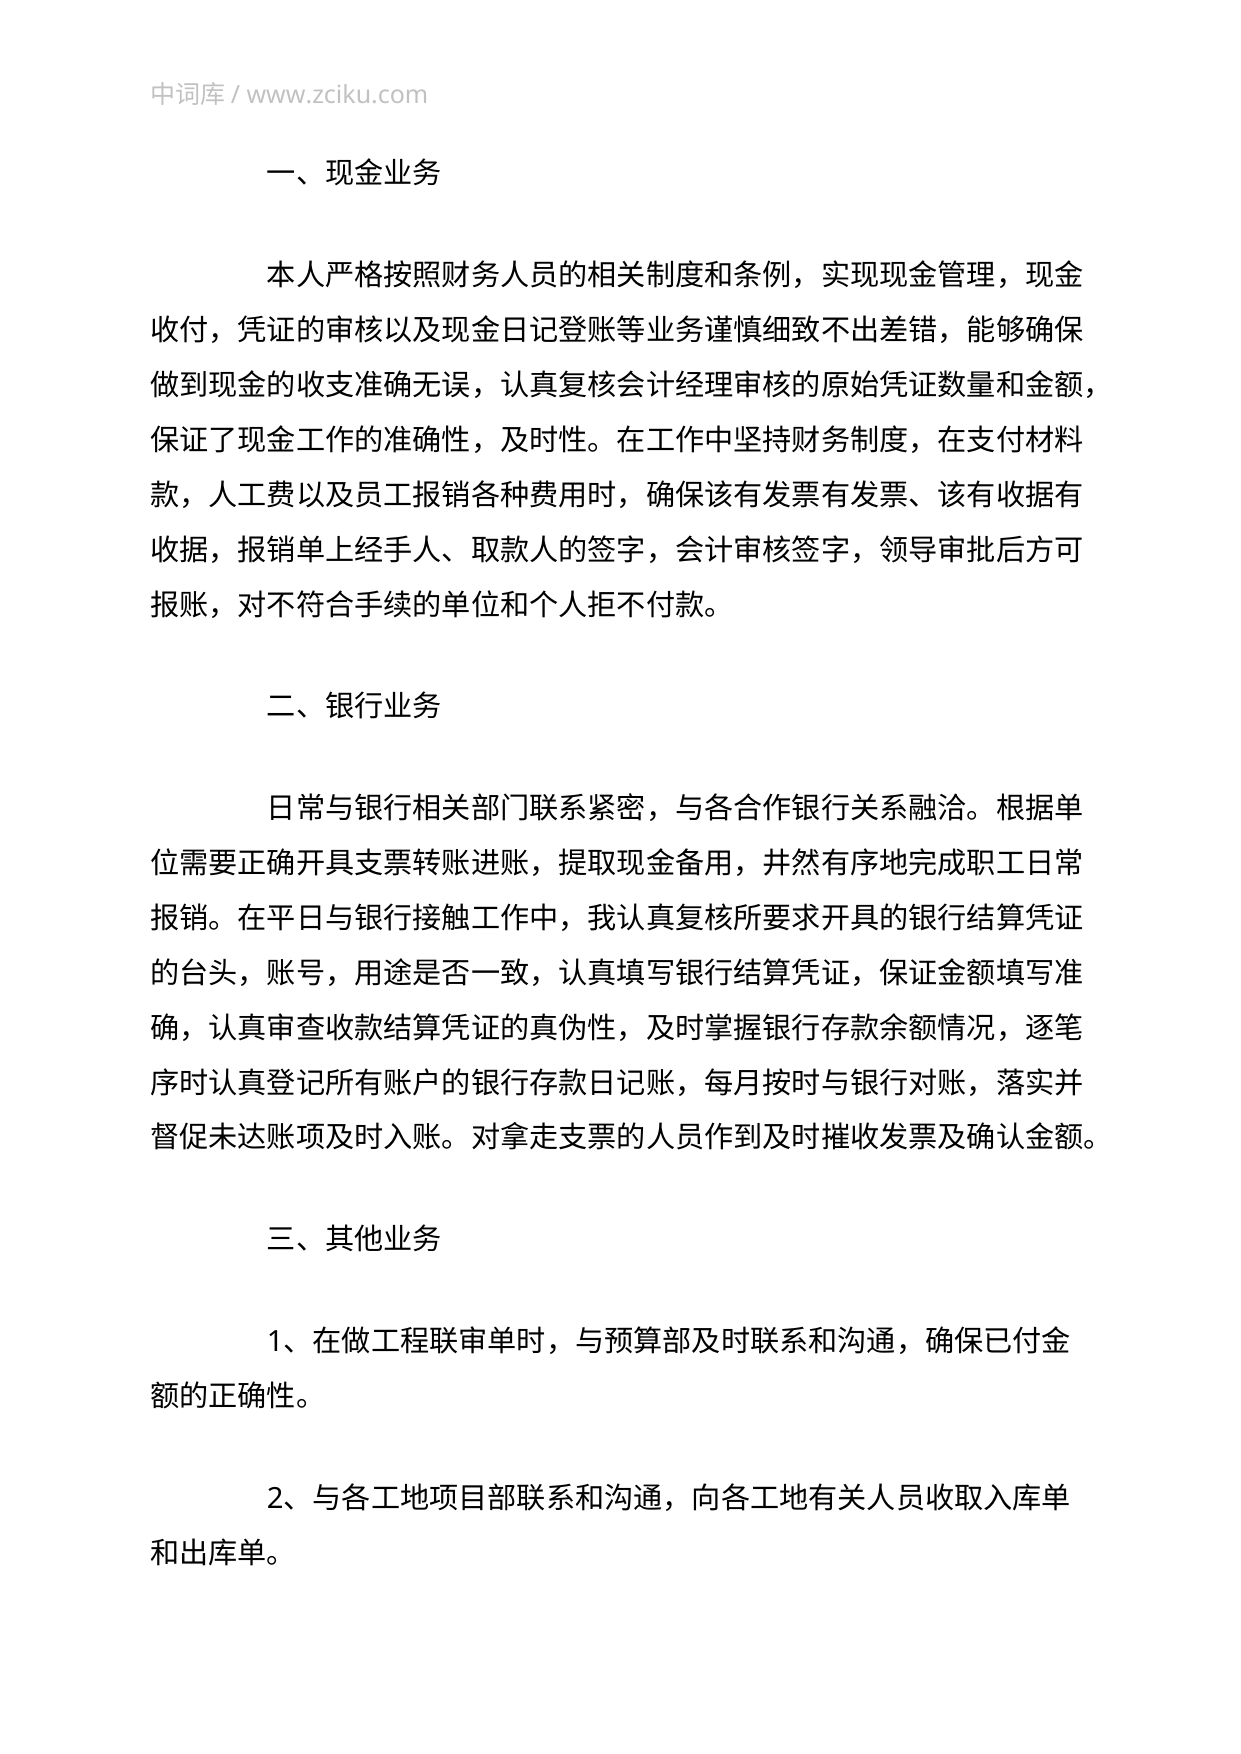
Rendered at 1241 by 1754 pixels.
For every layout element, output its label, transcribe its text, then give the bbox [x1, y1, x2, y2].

text 本人严格按照财务人员的相关制度和条例，实现现金管理，现金收付，凭证的审核以及现金日记登账等业务谨慎细致不出差错，能够确保做到现金的收支准确无误，认真复核会计经理审核的原始凭证数量和金额，保证了现金工作的准确性，及时性。在工作中坚持财务制度，在支付材料款，人工费以及员工报销各种费用时，确保该有发票有发票、该有收据有收据，报销单上经手人、取款人的签字，会计审核签字，领导审批后方可报账，对不符合手续的单位和个人拒不付款。 [150, 252, 1090, 623]
text 二、银行业务 [150, 683, 1090, 725]
text 一、现金业务 [150, 150, 1090, 192]
text 三、其他业务 [150, 1216, 1090, 1258]
text 1、在做工程联审单时，与预算部及时联系和沟通，确保已付金额的正确性。 [150, 1318, 1090, 1415]
text 日常与银行相关部门联系紧密，与各合作银行关系融洽。根据单位需要正确开具支票转账进账，提取现金备用，井然有序地完成职工日常报销。在平日与银行接触工作中，我认真复核所要求开具的银行结算凭证的台头，账号，用途是否一致，认真填写银行结算凭证，保证金额填写准确，认真审查收款结算凭证的真伪性，及时掌握银行存款余额情况，逐笔序时认真登记所有账户的银行存款日记账，每月按时与银行对账，落实并督促未达账项及时入账。对拿走支票的人员作到及时摧收发票及确认金额。 [150, 785, 1090, 1156]
text 2、与各工地项目部联系和沟通，向各工地有关人员收取入库单和出库单。 [150, 1474, 1090, 1572]
